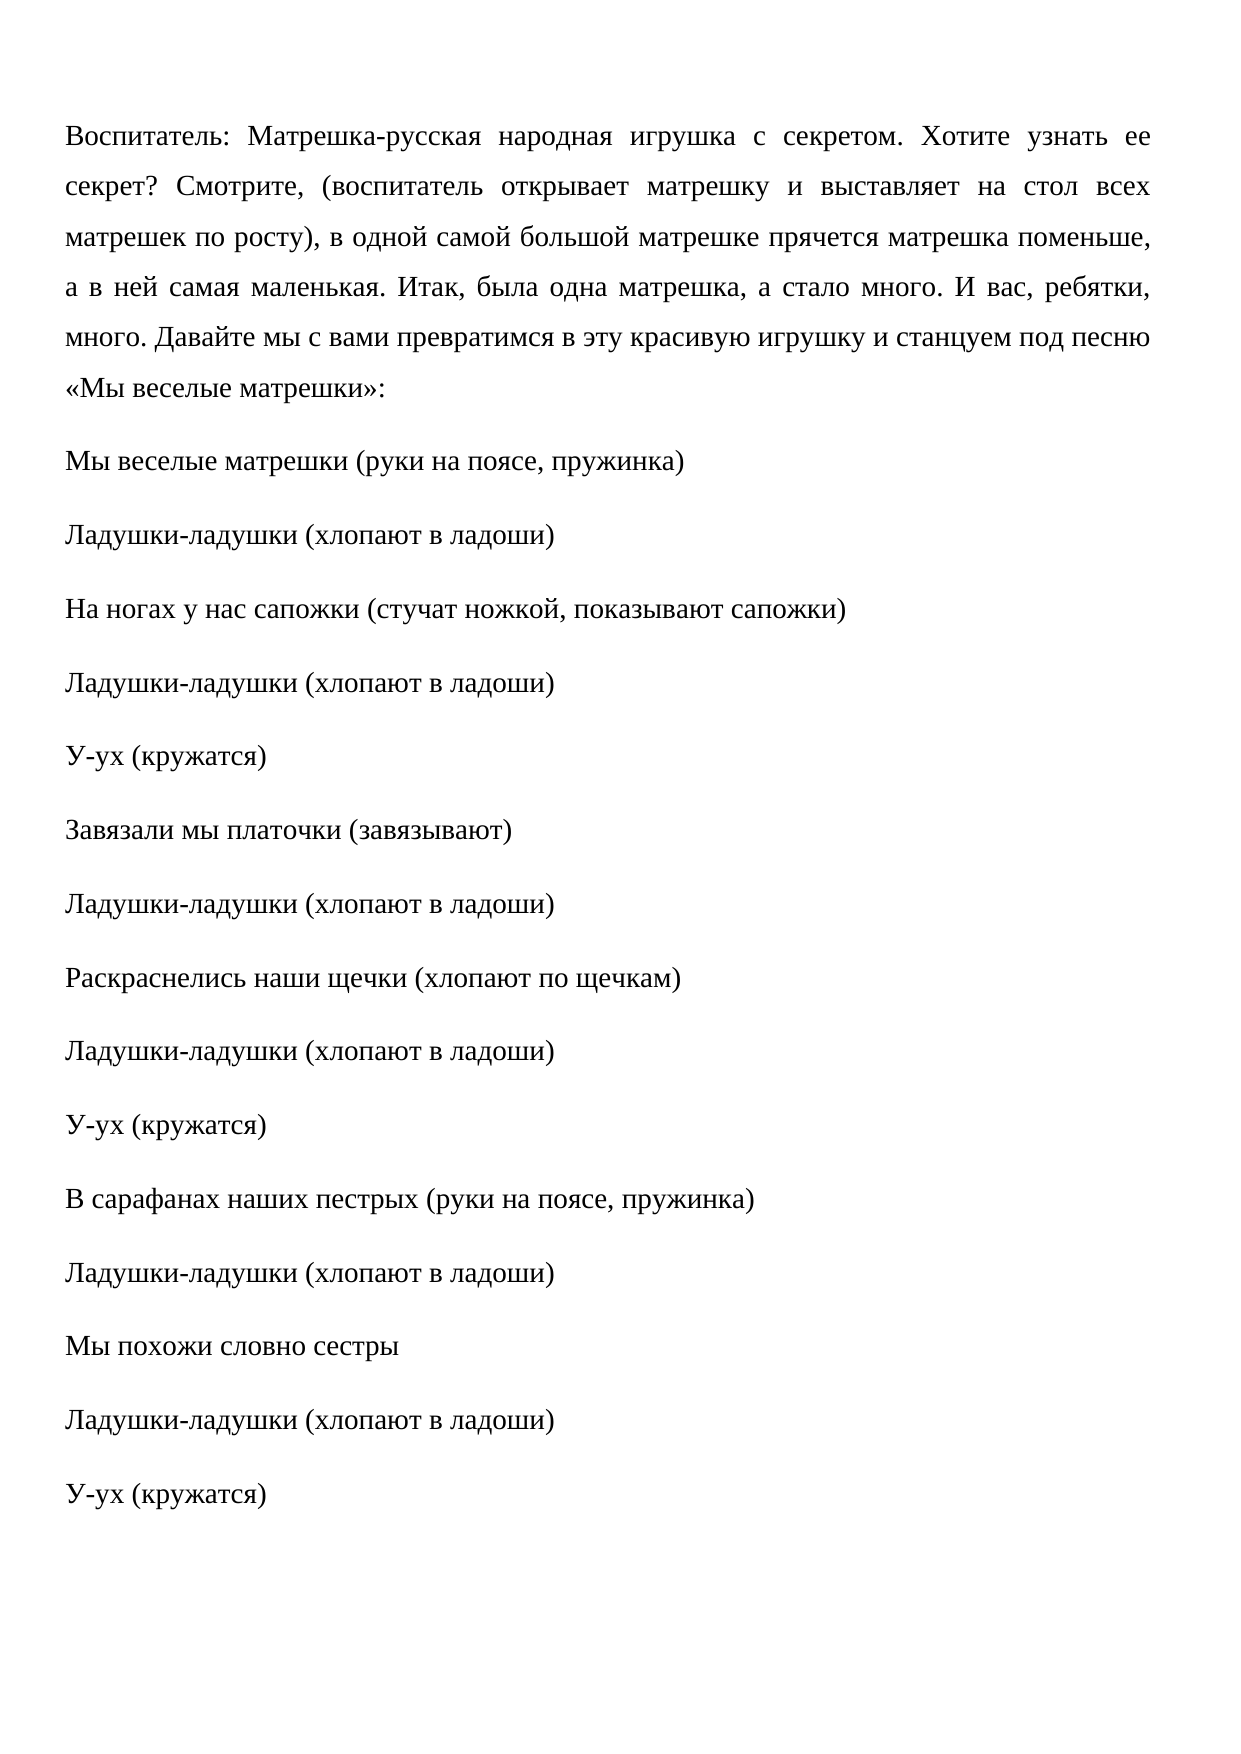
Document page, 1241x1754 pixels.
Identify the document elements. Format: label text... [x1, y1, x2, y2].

text У-ух (кружатся) [65, 1107, 1152, 1141]
text Ладушки-ладушки (хлопают в ладоши) [65, 1255, 1152, 1288]
text Ладушки-ладушки (хлопают в ладоши) [65, 517, 1152, 551]
text Мы похожи словно сестры [65, 1328, 1152, 1362]
text Завязали мы платочки (завязывают) [65, 812, 1152, 846]
text Воспитатель: Матрешка-русская народная игрушка с секретом. Хотите узнать ее секрет? Смотрите, (воспитатель открывает матрешку и выставляет на стол всех матрешек по росту), в одной самой большой матрешке прячется матрешка поменьше, а в ней самая маленькая. Итак, была одна матрешка, а стало много. И вас, ребятки, много. Давайте мы с вами превратимся в эту красивую игрушку и станцуем под песню «Мы веселые матрешки»: [65, 118, 1152, 403]
text На ногах у нас сапожки (стучат ножкой, показывают сапожки) [65, 591, 1152, 624]
text В сарафанах наших пестрых (руки на поясе, пружинка) [65, 1181, 1152, 1214]
text Ладушки-ладушки (хлопают в ладоши) [65, 665, 1152, 698]
text Раскраснелись наши щечки (хлопают по щечкам) [65, 960, 1152, 993]
text Ладушки-ладушки (хлопают в ладоши) [65, 1402, 1152, 1436]
text У-ух (кружатся) [65, 1476, 1152, 1509]
text Ладушки-ладушки (хлопают в ладоши) [65, 1033, 1152, 1067]
text Мы веселые матрешки (руки на поясе, пружинка) [65, 443, 1152, 477]
text Ладушки-ладушки (хлопают в ладоши) [65, 886, 1152, 919]
text У-ух (кружатся) [65, 738, 1152, 772]
